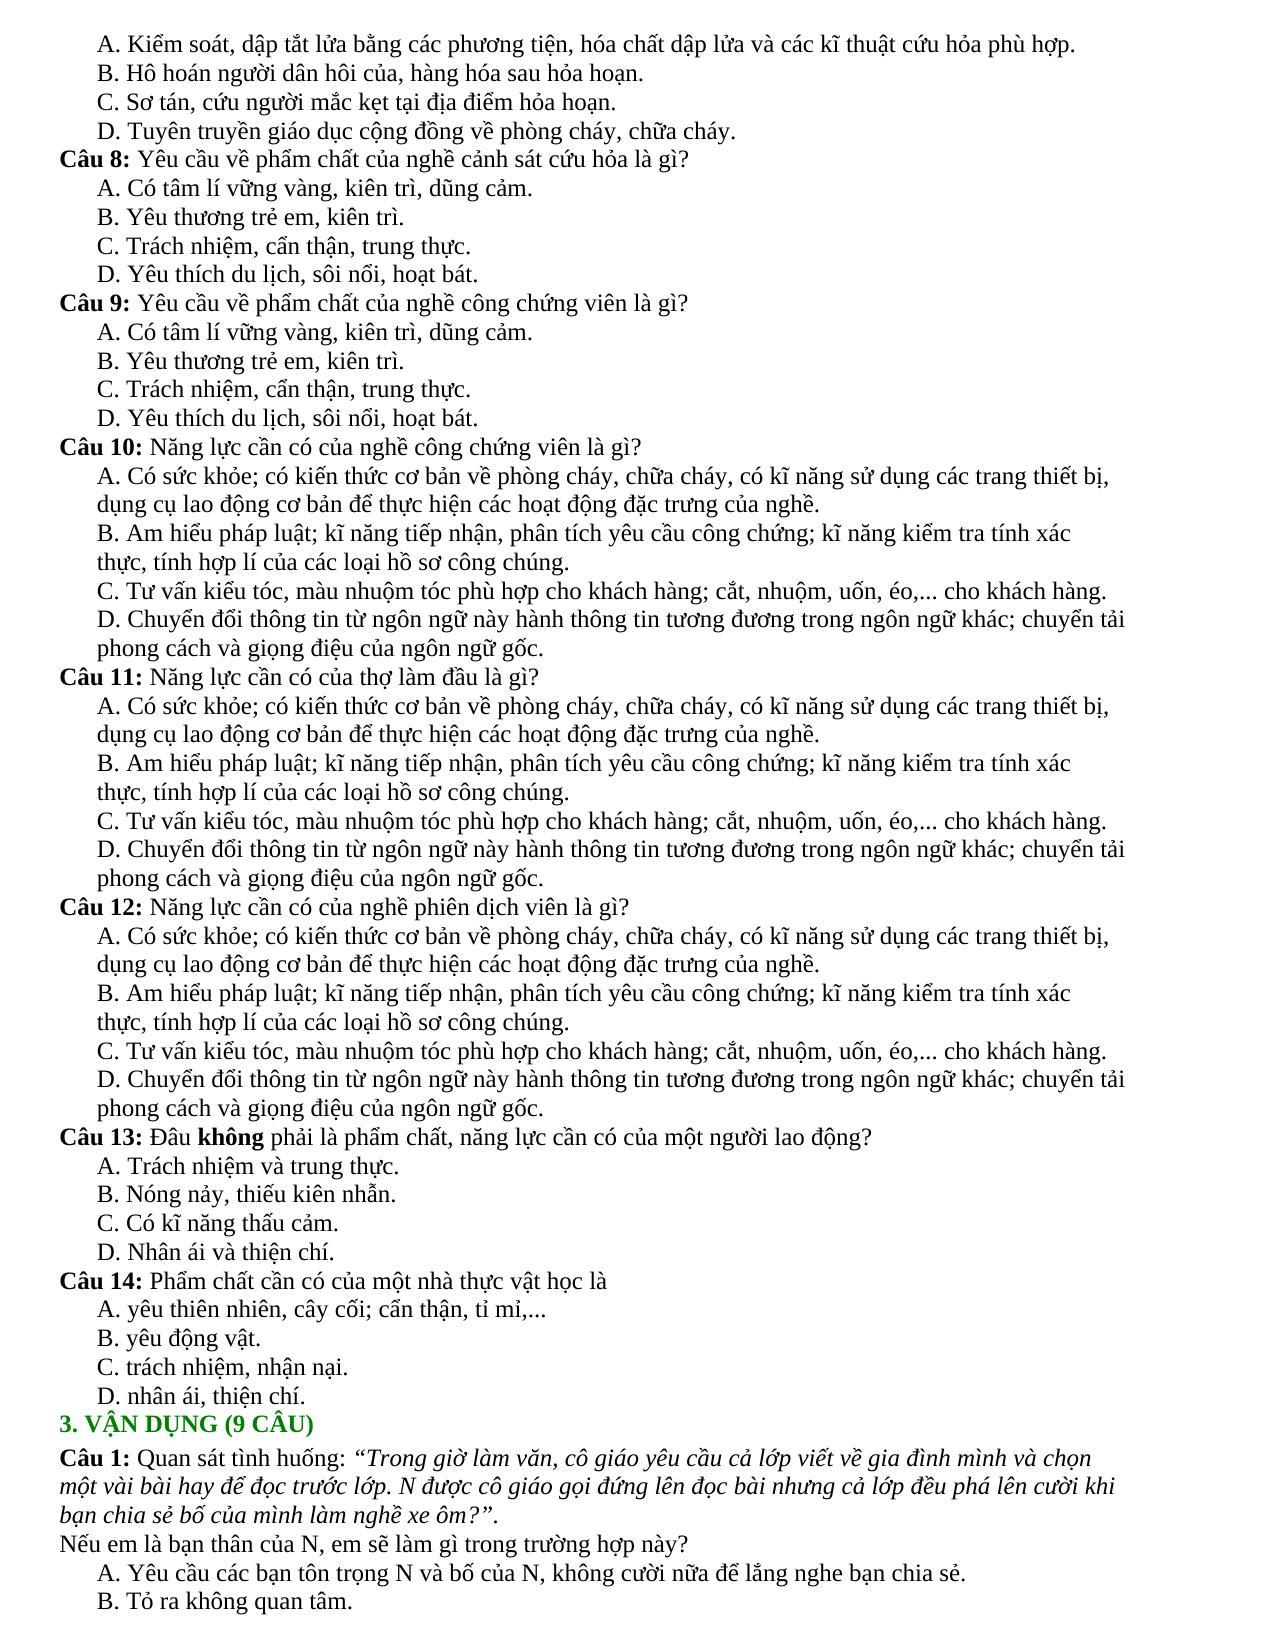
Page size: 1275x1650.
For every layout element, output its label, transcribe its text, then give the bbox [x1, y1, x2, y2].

text B. Am hiểu pháp luật; kĩ năng tiếp nhận, phân tích yêu cầu công chứng; kĩ năng kiểm tra tính xác thực, tính hợp lí của các loại hồ sơ công chúng. [97, 748, 1127, 806]
text B. Hô hoán người dân hôi của, hàng hóa sau hỏa hoạn. [97, 58, 1127, 87]
text Câu 8: Yêu cầu về phẩm chất của nghề cảnh sát cứu hỏa là gì? [59, 144, 1127, 173]
text Nếu em là bạn thân của N, em sẽ làm gì trong trường hợp này? [59, 1529, 1127, 1558]
text C. Tư vấn kiểu tóc, màu nhuộm tóc phù hợp cho khách hàng; cắt, nhuộm, uốn, éo,... cho khách hàng. [97, 576, 1127, 604]
text Câu 13: Đâu không phải là phẩm chất, năng lực cần có của một người lao động? [59, 1122, 1127, 1151]
text C. Sơ tán, cứu người mắc kẹt tại địa điểm hỏa hoạn. [97, 87, 1127, 116]
text C. trách nhiệm, nhận nại. [97, 1352, 1127, 1381]
text D. Chuyển đổi thông tin từ ngôn ngữ này hành thông tin tương đương trong ngôn ngữ khác; chuyển tải phong cách và giọng điệu của ngôn ngữ gốc. [97, 604, 1127, 662]
text B. Yêu thương trẻ em, kiên trì. [97, 202, 1127, 231]
text A. yêu thiên nhiên, cây cối; cẩn thận, tỉ mỉ,... [97, 1294, 1127, 1323]
text D. Tuyên truyền giáo dục cộng đồng về phòng cháy, chữa cháy. [97, 116, 1127, 144]
text B. Am hiểu pháp luật; kĩ năng tiếp nhận, phân tích yêu cầu công chứng; kĩ năng kiểm tra tính xác thực, tính hợp lí của các loại hồ sơ công chúng. [97, 978, 1127, 1036]
text Câu 9: Yêu cầu về phẩm chất của nghề công chứng viên là gì? [59, 288, 1127, 317]
text A. Có sức khỏe; có kiến thức cơ bản về phòng cháy, chữa cháy, có kĩ năng sử dụng các trang thiết bị, dụng cụ lao động cơ bản để thực hiện các hoạt động đặc trưng của nghề. [97, 921, 1127, 978]
text Câu 12: Năng lực cần có của nghề phiên dịch viên là gì? [59, 892, 1127, 921]
text A. Kiểm soát, dập tắt lửa bằng các phương tiện, hóa chất dập lửa và các kĩ thuật cứu hỏa phù hợp. [97, 29, 1127, 58]
text B. Am hiểu pháp luật; kĩ năng tiếp nhận, phân tích yêu cầu công chứng; kĩ năng kiểm tra tính xác thực, tính hợp lí của các loại hồ sơ công chúng. [97, 518, 1127, 576]
text C. Trách nhiệm, cẩn thận, trung thực. [97, 374, 1127, 403]
text C. Tư vấn kiểu tóc, màu nhuộm tóc phù hợp cho khách hàng; cắt, nhuộm, uốn, éo,... cho khách hàng. [97, 806, 1127, 834]
text D. Yêu thích du lịch, sôi nổi, hoạt bát. [97, 403, 1127, 432]
text Câu 10: Năng lực cần có của nghề công chứng viên là gì? [59, 432, 1127, 461]
text A. Yêu cầu các bạn tôn trọng N và bố của N, không cười nữa để lắng nghe bạn chia sẻ. [97, 1558, 1127, 1586]
text D. Nhân ái và thiện chí. [97, 1237, 1127, 1266]
text C. Có kĩ năng thấu cảm. [97, 1208, 1127, 1237]
text B. Nóng nảy, thiếu kiên nhẫn. [97, 1179, 1127, 1208]
text C. Trách nhiệm, cẩn thận, trung thực. [97, 231, 1127, 259]
text B. Tỏ ra không quan tâm. [97, 1586, 1127, 1615]
text A. Có tâm lí vững vàng, kiên trì, dũng cảm. [97, 173, 1127, 202]
text D. Yêu thích du lịch, sôi nổi, hoạt bát. [97, 259, 1127, 288]
text Câu 14: Phẩm chất cần có của một nhà thực vật học là [59, 1266, 1127, 1294]
text B. Yêu thương trẻ em, kiên trì. [97, 346, 1127, 374]
text D. Chuyển đổi thông tin từ ngôn ngữ này hành thông tin tương đương trong ngôn ngữ khác; chuyển tải phong cách và giọng điệu của ngôn ngữ gốc. [97, 1064, 1127, 1122]
text A. Trách nhiệm và trung thực. [97, 1151, 1127, 1179]
text D. Chuyển đổi thông tin từ ngôn ngữ này hành thông tin tương đương trong ngôn ngữ khác; chuyển tải phong cách và giọng điệu của ngôn ngữ gốc. [97, 834, 1127, 892]
text Câu 1: Quan sát tình huống: “Trong giờ làm văn, cô giáo yêu cầu cả lớp viết về gia đình mình và chọn một vài bài hay để đọc trước lớp. N được cô giáo gọi đứng lên đọc bài nhưng cả lớp đều phá lên cười khi bạn chia sẻ bố của mình làm nghề xe ôm?”. [59, 1443, 1127, 1529]
text A. Có sức khỏe; có kiến thức cơ bản về phòng cháy, chữa cháy, có kĩ năng sử dụng các trang thiết bị, dụng cụ lao động cơ bản để thực hiện các hoạt động đặc trưng của nghề. [97, 691, 1127, 748]
text Câu 11: Năng lực cần có của thợ làm đầu là gì? [59, 662, 1127, 691]
text C. Tư vấn kiểu tóc, màu nhuộm tóc phù hợp cho khách hàng; cắt, nhuộm, uốn, éo,... cho khách hàng. [97, 1036, 1127, 1064]
subtitle 3. VẬN DỤNG (9 CÂU) [59, 1409, 1127, 1438]
text A. Có tâm lí vững vàng, kiên trì, dũng cảm. [97, 317, 1127, 346]
text B. yêu động vật. [97, 1323, 1127, 1352]
text D. nhân ái, thiện chí. [97, 1381, 1127, 1409]
text A. Có sức khỏe; có kiến thức cơ bản về phòng cháy, chữa cháy, có kĩ năng sử dụng các trang thiết bị, dụng cụ lao động cơ bản để thực hiện các hoạt động đặc trưng của nghề. [97, 461, 1127, 518]
